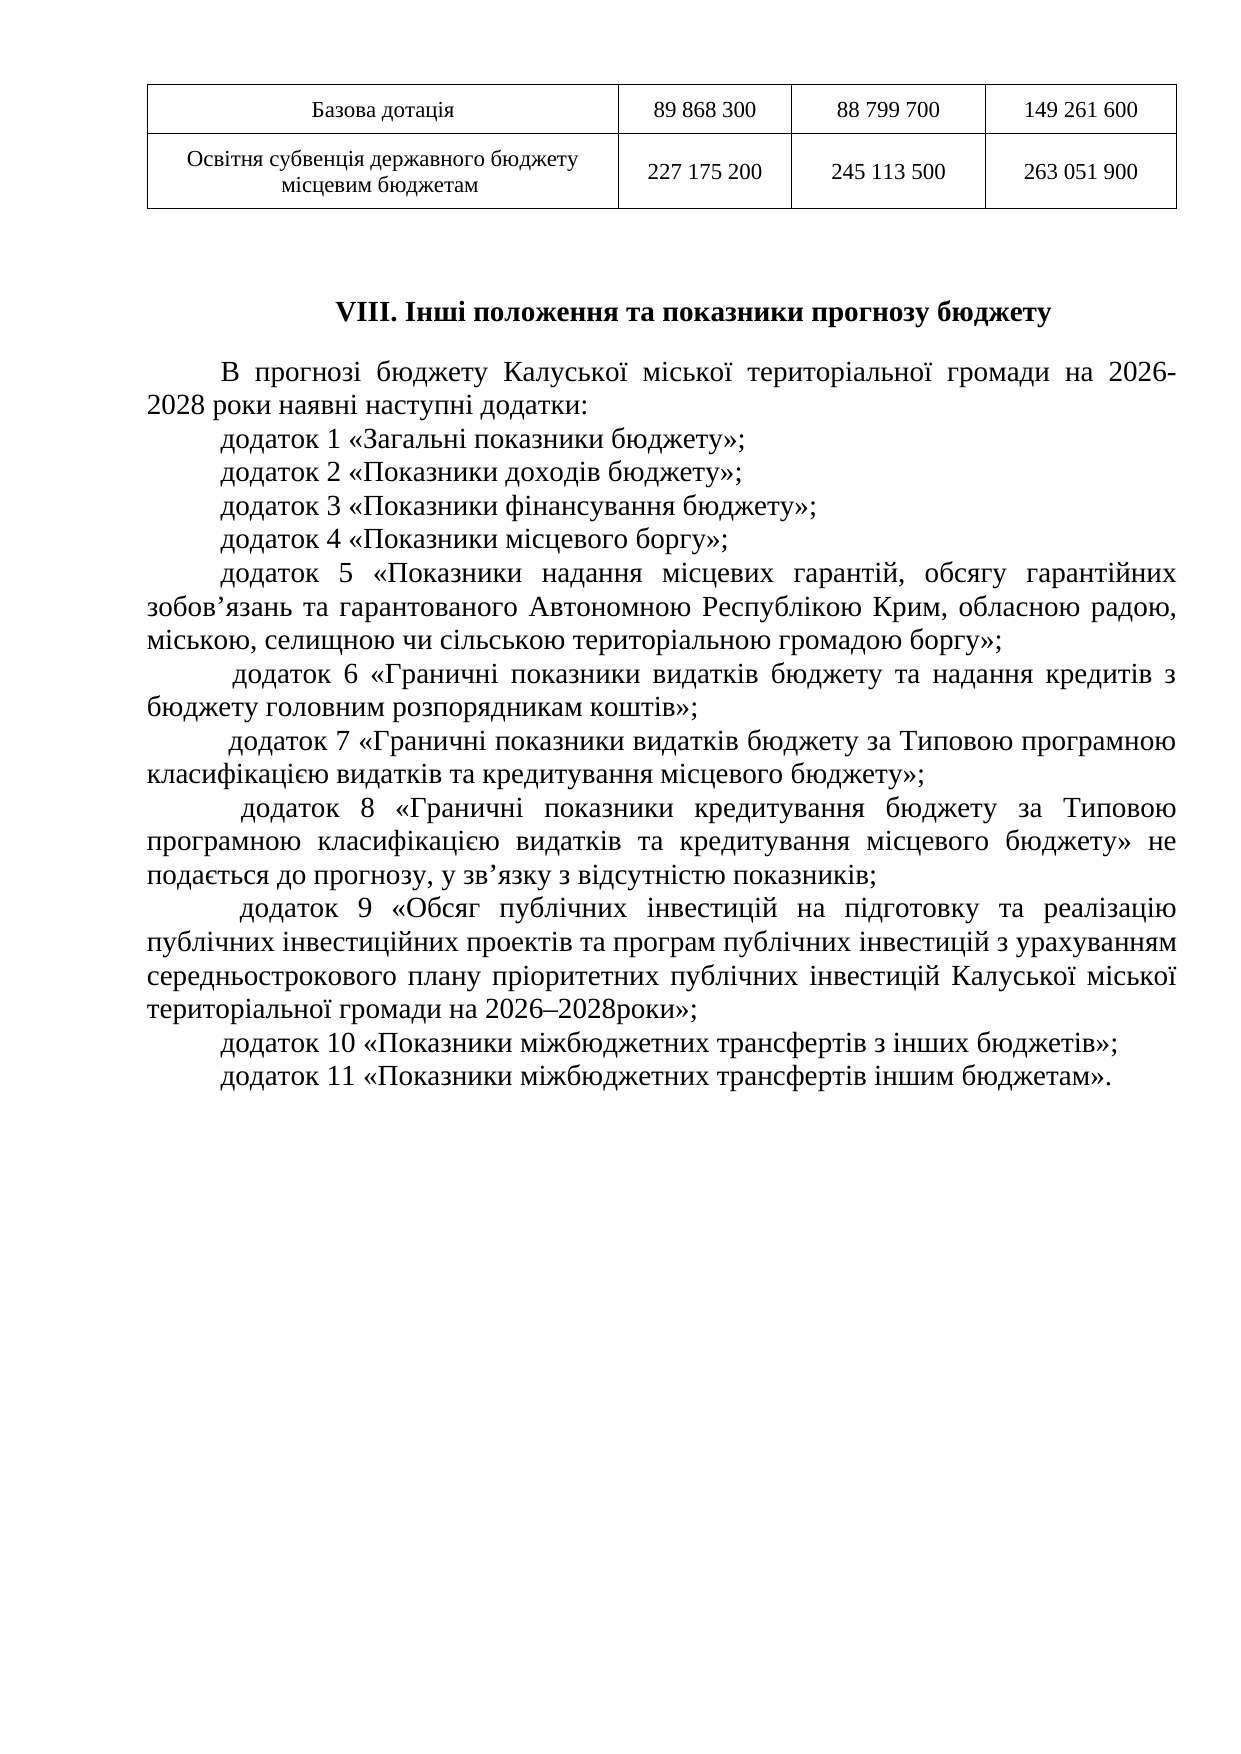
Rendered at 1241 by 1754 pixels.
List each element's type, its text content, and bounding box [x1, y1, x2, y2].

table_cell 227 175 200 [619, 134, 791, 208]
table_cell 88 799 700 [792, 85, 985, 133]
table_cell 245 113 500 [792, 134, 985, 208]
text додаток 9 «Обсяг публічних інвестицій на підготовку та реалізацію публічних інвестиційних проектів та програм публічних інвестицій з урахуванням середньострокового плану пріоритетних публічних інвестицій Калуської міської територіальної громади на 2026–2028роки»; [147, 891, 1178, 1025]
text VIІI. Інші положення та показники прогнозу бюджету [147, 298, 1178, 327]
text додаток 10 «Показники міжбюджетних трансфертів з інших бюджетів»; [147, 1025, 1178, 1058]
text додаток 5 «Показники надання місцевих гарантій, обсягу гарантійних зобов’язань та гарантованого Автономною Республікою Крим, обласною радою, міською, селищною чи сільською територіальною громадою боргу»; [147, 555, 1178, 656]
text додаток 8 «Граничні показники кредитування бюджету за Типовою програмною класифікацією видатків та кредитування місцевого бюджету» не подається до прогнозу, у зв’язку з відсутністю показників; [147, 790, 1178, 891]
text додаток 3 «Показники фінансування бюджету»; [147, 488, 1178, 522]
table_cell Базова дотація [148, 85, 618, 133]
text додаток 1 «Загальні показники бюджету»; [147, 421, 1178, 454]
table_cell 263 051 900 [986, 134, 1176, 208]
table_cell 89 868 300 [619, 85, 791, 133]
text додаток 11 «Показники міжбюджетних трансфертів іншим бюджетам». [147, 1058, 1178, 1092]
text додаток 4 «Показники місцевого боргу»; [147, 522, 1178, 555]
text додаток 7 «Граничні показники видатків бюджету за Типовою програмною класифікацією видатків та кредитування місцевого бюджету»; [147, 723, 1178, 790]
text додаток 6 «Граничні показники видатків бюджету та надання кредитів з бюджету головним розпорядникам коштів»; [147, 656, 1178, 723]
text В прогнозі бюджету Калуської міської територіальної громади на 2026- 2028 роки наявні наступні додатки: [147, 354, 1178, 421]
table_cell 149 261 600 [986, 85, 1176, 133]
table_cell Освітня субвенція державного бюджету місцевим бюджетам [148, 134, 618, 208]
text додаток 2 «Показники доходів бюджету»; [147, 454, 1178, 488]
